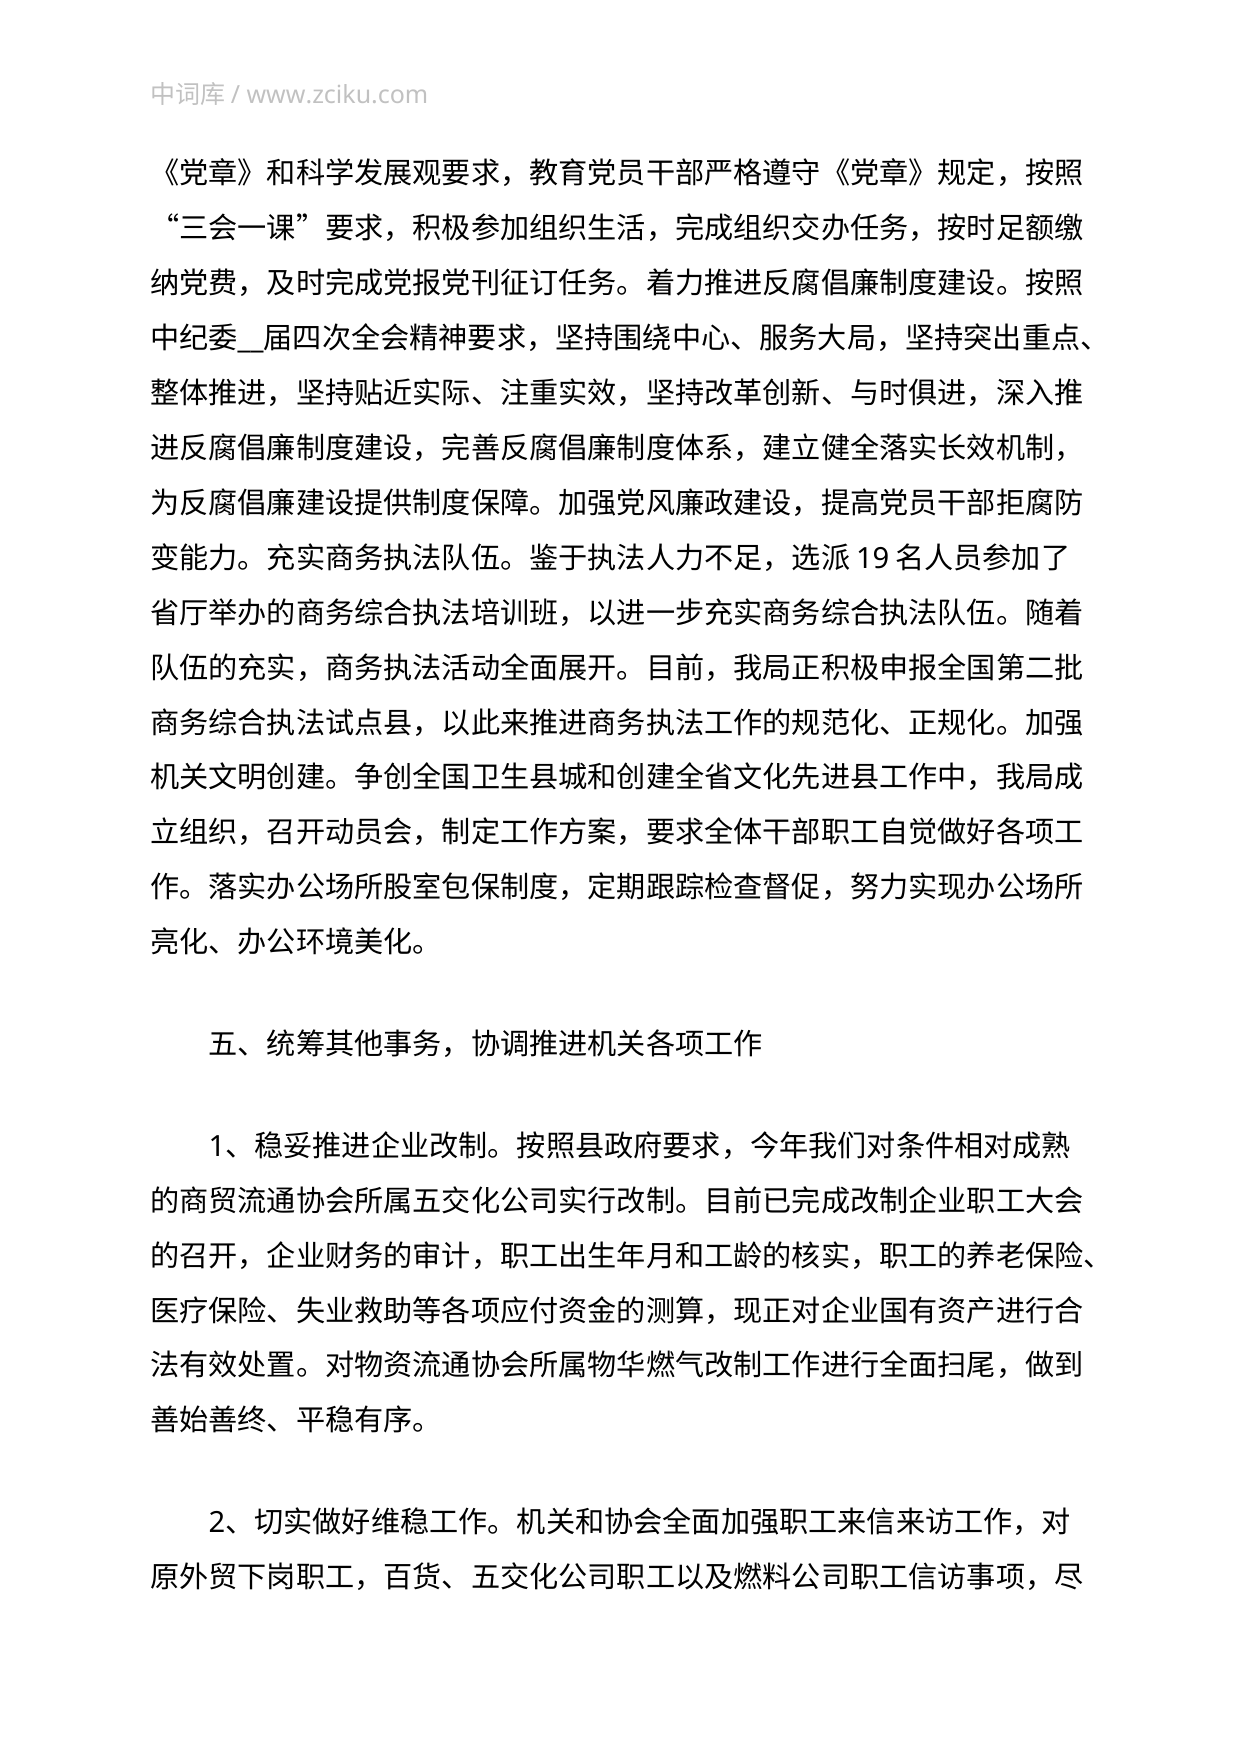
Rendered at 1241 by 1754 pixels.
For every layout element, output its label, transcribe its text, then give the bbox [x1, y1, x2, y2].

text 五、统筹其他事务，协调推进机关各项工作 [150, 1021, 1090, 1063]
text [150, 150, 1090, 961]
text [150, 1499, 1090, 1596]
text 1、稳妥推进企业改制。按照县政府要求，今年我们对条件相对成熟的商贸流通协会所属五交化公司实行改制。目前已完成改制企业职工大会的召开，企业财务的审计，职工出生年月和工龄的核实，职工的养老保险、医疗保险、失业救助等各项应付资金的测算，现正对企业国有资产进行合法有效处置。对物资流通协会所属物华燃气改制工作进行全面扫尾，做到善始善终、平稳有序。 [150, 1122, 1090, 1439]
